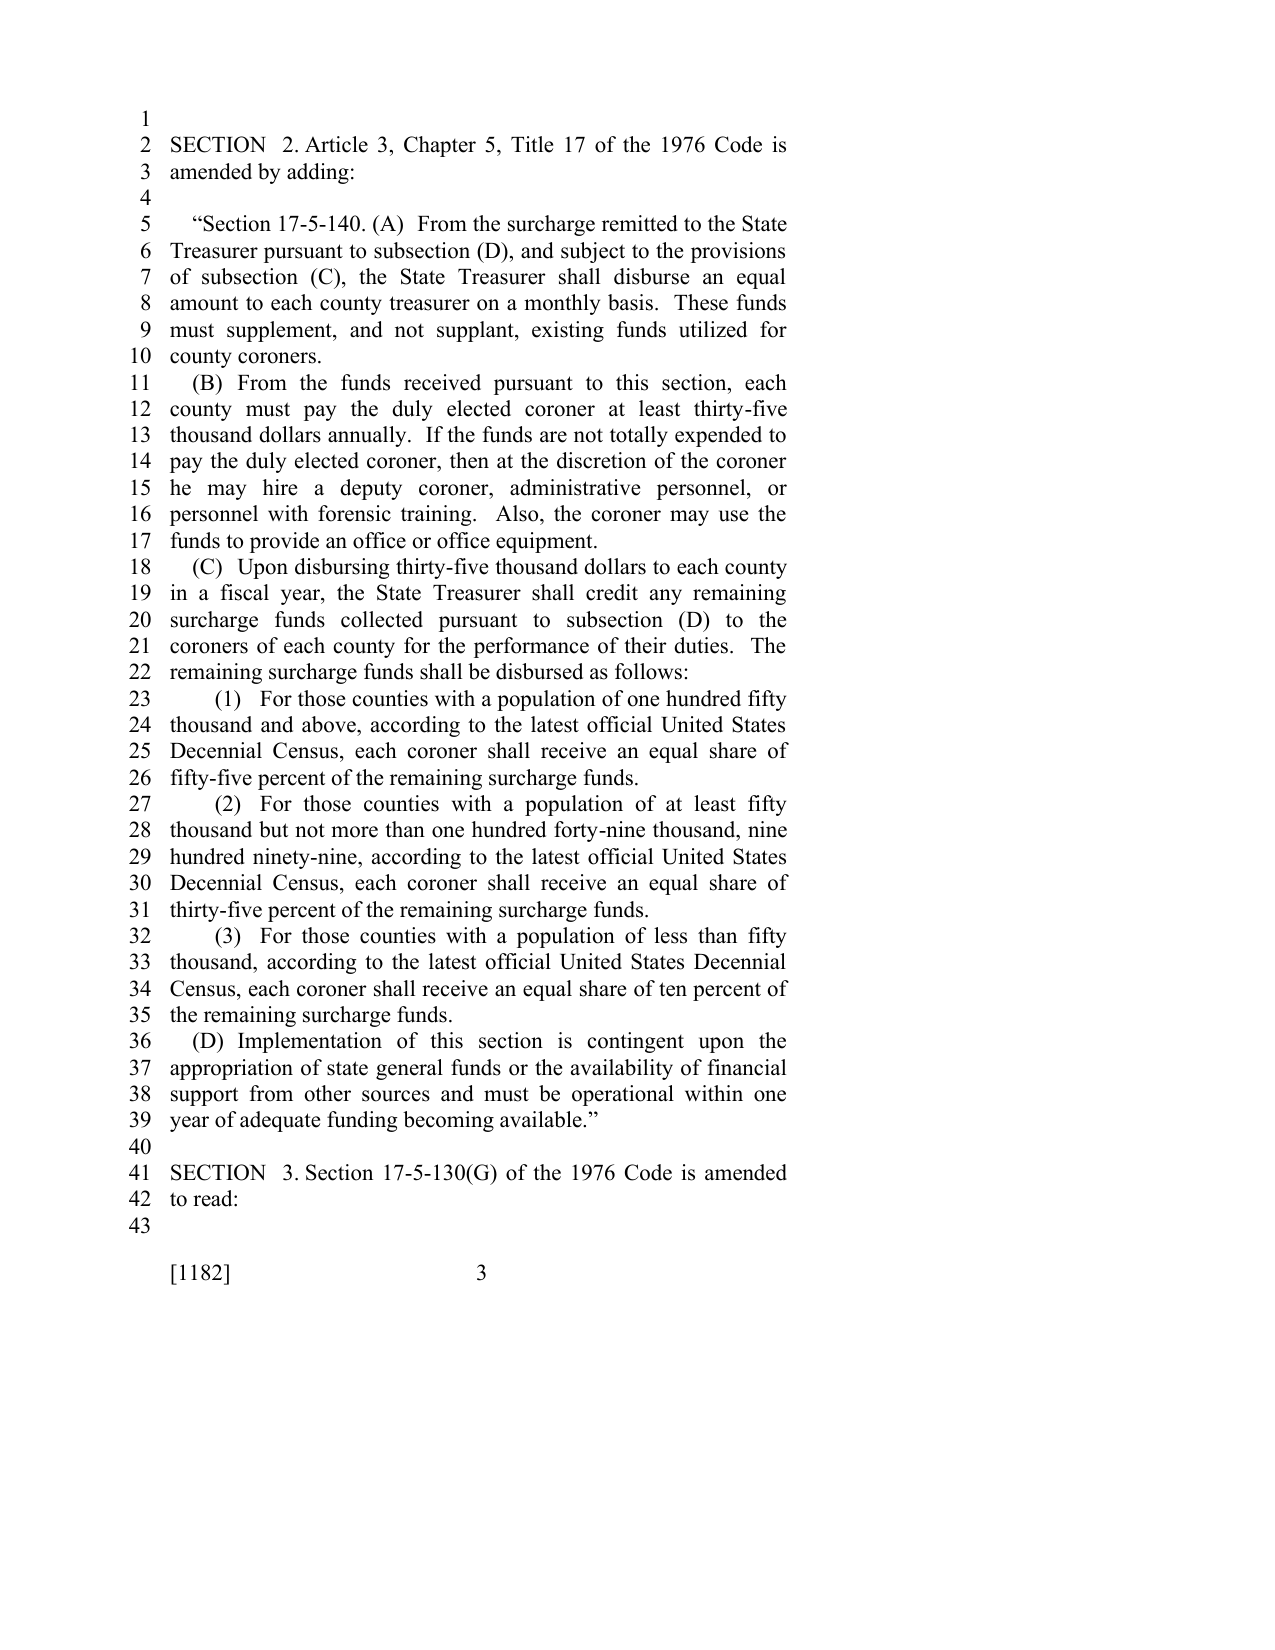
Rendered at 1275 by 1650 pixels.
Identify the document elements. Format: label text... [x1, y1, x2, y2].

text (2) For those counties with a population of at least fifty thousand but not more than one hundred forty-nine thousand, nine hundred ninety-nine, according to the latest official United States Decennial Census, each coroner shall receive an equal share of thirty-five percent of the remaining surcharge funds. [169, 790, 787, 922]
text (1) For those counties with a population of one hundred fifty thousand and above, according to the latest official United States Decennial Census, each coroner shall receive an equal share of fifty-five percent of the remaining surcharge funds. [169, 685, 787, 790]
text (3) For those counties with a population of less than fifty thousand, according to the latest official United States Decennial Census, each coroner shall receive an equal share of ten percent of the remaining surcharge funds. [169, 922, 787, 1027]
text (D) Implementation of this section is contingent upon the appropriation of state general funds or the availability of financial support from other sources and must be operational within one year of adequate funding becoming available.” [169, 1027, 787, 1133]
text SECTION 2. Article 3, Chapter 5, Title 17 of the 1976 Code is amended by adding: [169, 131, 787, 184]
text “Section 17-5-140. (A) From the surcharge remitted to the State Treasurer pursuant to subsection (D), and subject to the provisions of subsection (C), the State Treasurer shall disburse an equal amount to each county treasurer on a monthly basis. These funds must supplement, and not supplant, existing funds utilized for county coroners. [169, 210, 787, 368]
text SECTION 3. Section 17-5-130(G) of the 1976 Code is amended to read: [169, 1159, 787, 1212]
text (B) From the funds received pursuant to this section, each county must pay the duly elected coroner at least thirty-five thousand dollars annually. If the funds are not totally expended to pay the duly elected coroner, then at the discretion of the coroner he may hire a deputy coroner, administrative personnel, or personnel with forensic training. Also, the coroner may use the funds to provide an office or office equipment. [169, 368, 787, 553]
text (C) Upon disbursing thirty-five thousand dollars to each county in a fiscal year, the State Treasurer shall credit any remaining surcharge funds collected pursuant to subsection (D) to the coroners of each county for the performance of their duties. The remaining surcharge funds shall be disbursed as follows: [169, 553, 787, 685]
